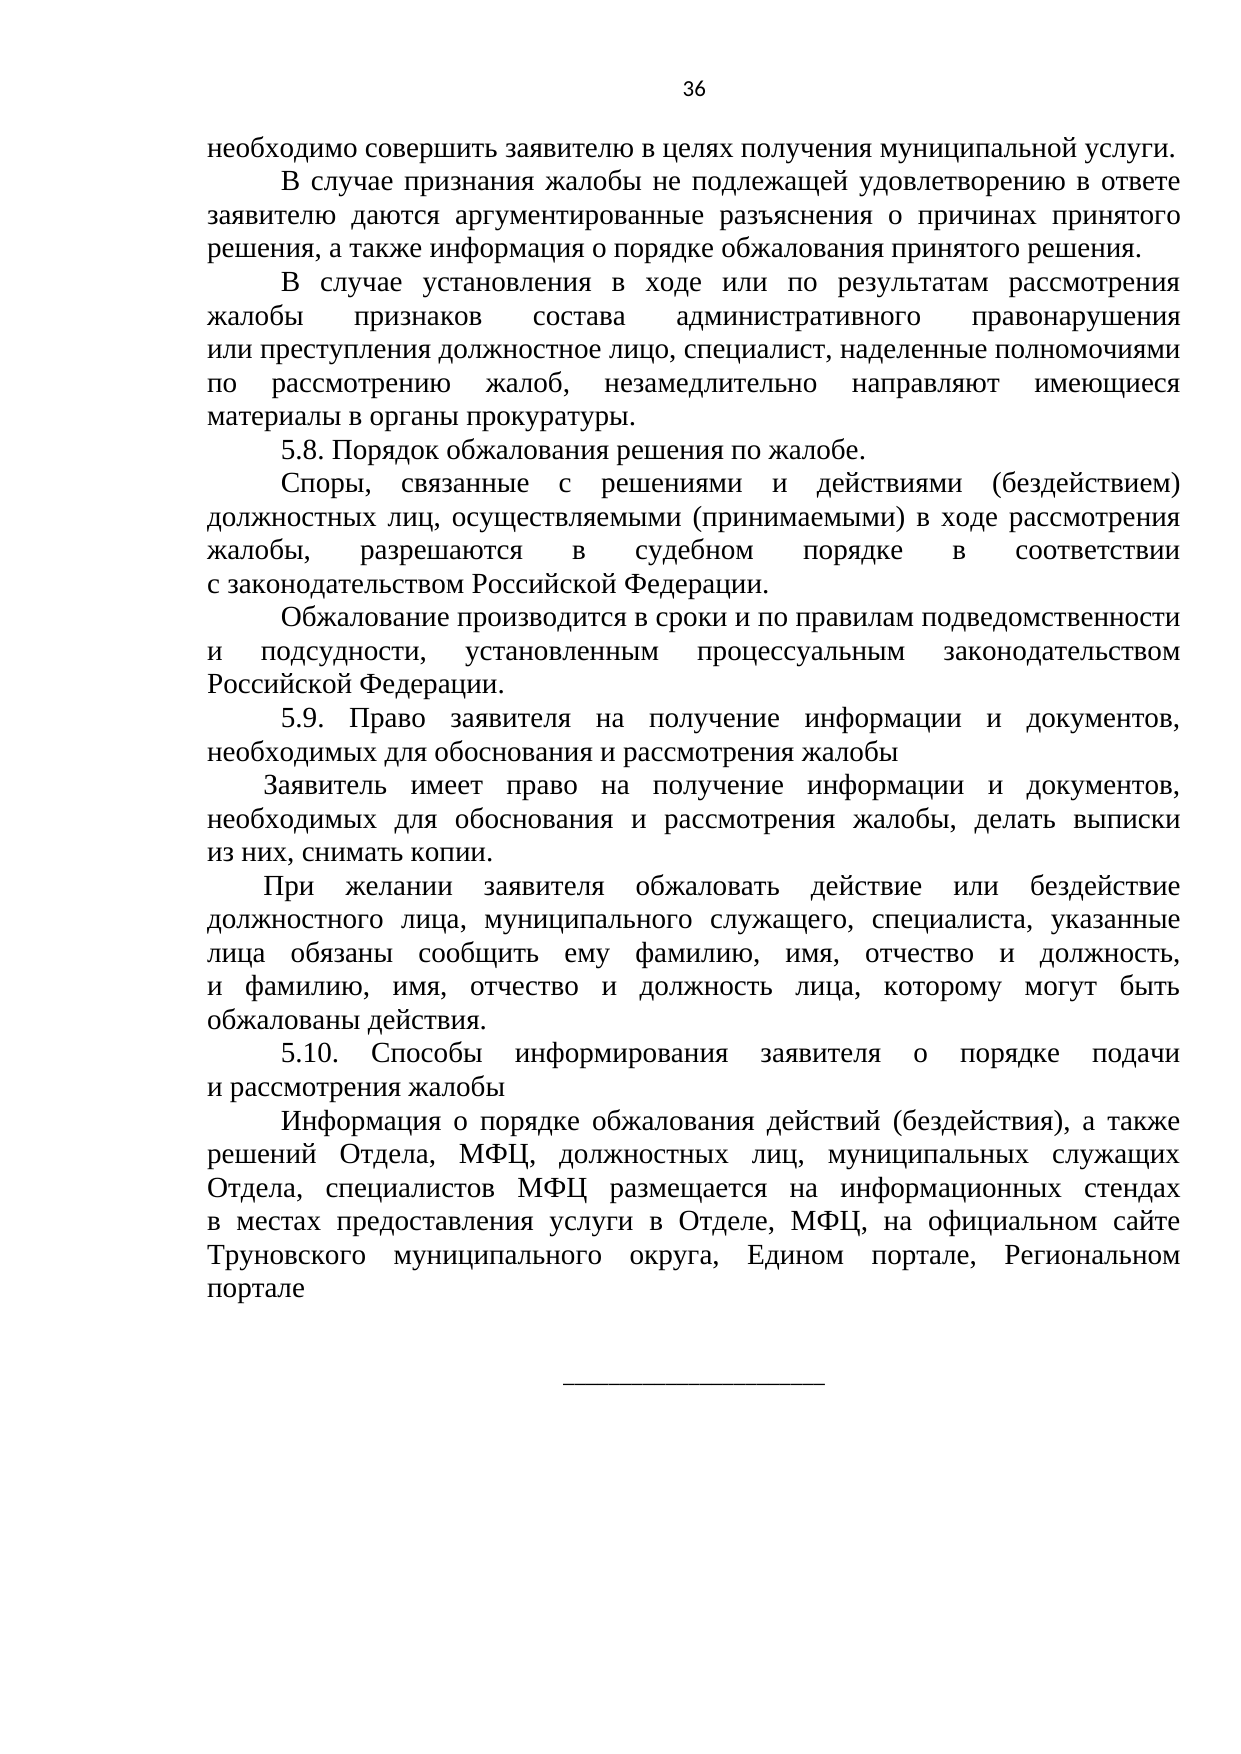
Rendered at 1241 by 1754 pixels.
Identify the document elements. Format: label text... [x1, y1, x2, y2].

text Споры, связанные с решениями и действиями (бездействием) должностных лиц, осуществляемыми (принимаемыми) в ходе рассмотрения жалобы, разрешаются в судебном порядке в соответствии с законодательством Российской Федерации. [207, 465, 1181, 599]
text При желании заявителя обжаловать действие или бездействие должностного лица, муниципального служащего, специалиста, указанные лица обязаны сообщить ему фамилию, имя, отчество и должность, и фамилию, имя, отчество и должность лица, которому могут быть обжалованы действия. [207, 868, 1181, 1036]
text 5.10. Способы информирования заявителя о порядке подачи и рассмотрения жалобы [207, 1036, 1181, 1103]
text _______________________ [207, 1360, 1181, 1388]
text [207, 130, 1181, 163]
text Информация о порядке обжалования действий (бездействия), а также решений Отдела, МФЦ, должностных лиц, муниципальных служащих Отдела, специалистов МФЦ размещается на информационных стендах в местах предоставления услуги в Отделе, МФЦ, на официальном сайте Труновского муниципального округа, Едином портале, Региональном портале [207, 1103, 1181, 1304]
text 5.8. Порядок обжалования решения по жалобе. [207, 432, 1181, 465]
text Заявитель имеет право на получение информации и документов, необходимых для обоснования и рассмотрения жалобы, делать выписки из них, снимать копии. [207, 767, 1181, 868]
text Обжалование производится в сроки и по правилам подведомственности и подсудности, установленным процессуальным законодательством Российской Федерации. [207, 599, 1181, 700]
text В случае установления в ходе или по результатам рассмотрения жалобы признаков состава административного правонарушения или преступления должностное лицо, специалист, наделенные полномочиями по рассмотрению жалоб, незамедлительно направляют имеющиеся материалы в органы прокуратуры. [207, 264, 1181, 432]
text 5.9. Право заявителя на получение информации и документов, необходимых для обоснования и рассмотрения жалобы [207, 700, 1181, 767]
text В случае признания жалобы не подлежащей удовлетворению в ответе заявителю даются аргументированные разъяснения о причинах принятого решения, а также информация о порядке обжалования принятого решения. [207, 163, 1181, 264]
